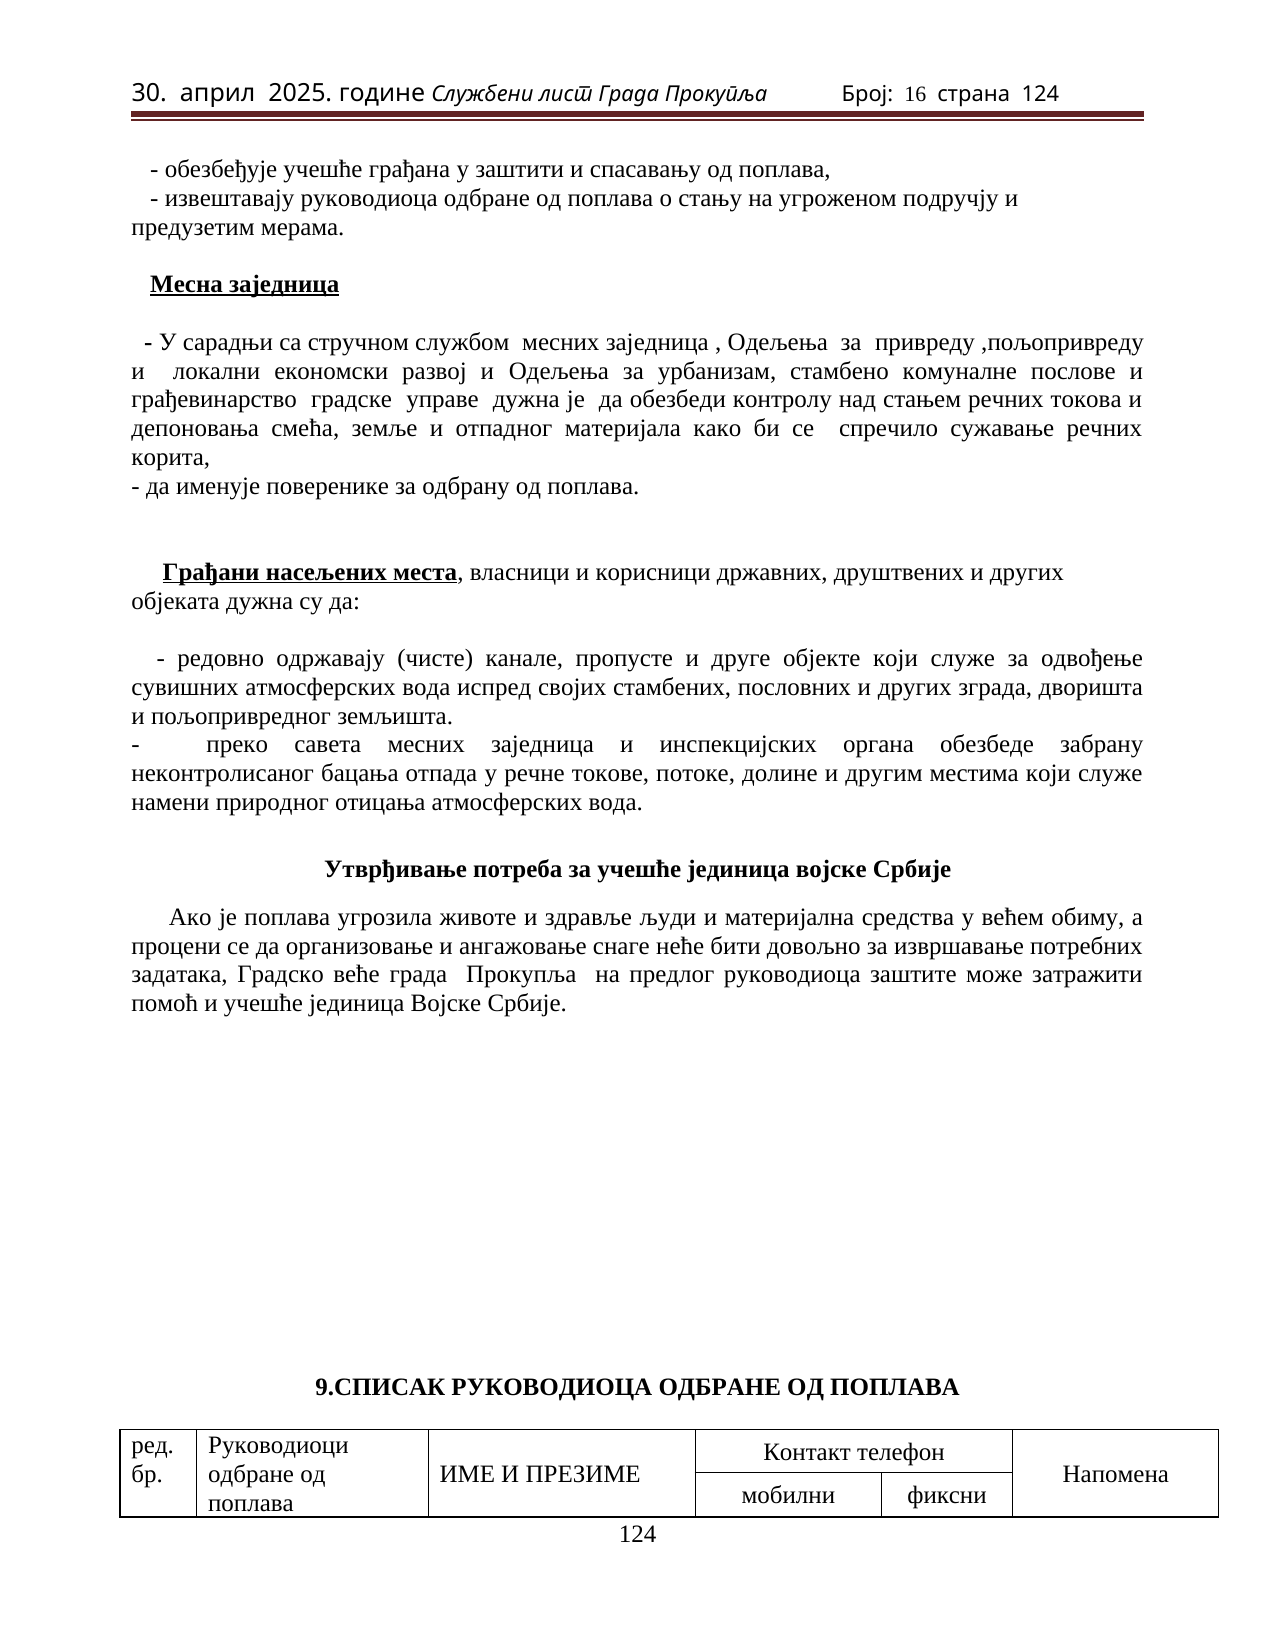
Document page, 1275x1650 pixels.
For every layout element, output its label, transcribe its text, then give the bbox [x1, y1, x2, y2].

text Утврђивање потреба за учешће јединица војске Србије [131, 854, 1144, 883]
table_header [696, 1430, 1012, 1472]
text 9.СПИСАК РУКОВОДИОЦА ОДБРАНЕ ОД ПОПЛАВА [131, 1372, 1144, 1429]
text - редовно одржавају (чисте) канале, пропусте и друге објекте који служе за одвођење сувишних атмосферских вода испред својих стамбених, пословних и других зграда, дворишта и пољопривредног земљишта. [131, 614, 1144, 729]
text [131, 154, 1144, 241]
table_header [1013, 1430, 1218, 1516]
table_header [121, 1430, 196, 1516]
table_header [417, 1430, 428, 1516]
text Месна заједница [131, 269, 1144, 298]
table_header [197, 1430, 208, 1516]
text Ако је поплава угрозила животе и здравље људи и материјална средства у већем обиму, а процени се да организовање и ангажовање снаге неће бити довољно за извршавање потребних задатака, Градско веће града Прокупља на предлог руководиоца заштите може затражити помоћ и учешће јединица Војске Србије. [131, 902, 1144, 1017]
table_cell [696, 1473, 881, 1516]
list преко савета месних заједница и инспекцијских органа обезбеде забрану неконтролисаног бацања отпада у речне токове, потоке, долине и другим местима који служе намени природног отицања атмосферских вода. [131, 729, 1144, 816]
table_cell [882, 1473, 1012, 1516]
text - У сарадњи са стручном службом месних заједница , Одељења за привреду ,пољопривреду и локални економски развој и Одељења за урбанизам, стамбено комуналне послове и грађевинарство градске управе дужна је да обезбеди контролу над стањем речних токова и депоновања смећа, земље и отпадног материјала како би се спречило сужавање речних корита, - да именује поверенике за одбрану од поплава. [131, 327, 1144, 499]
text Грађани насељених места, власници и корисници државних, друштвених и других објеката дужна су да: [131, 557, 1144, 614]
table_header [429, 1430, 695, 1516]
